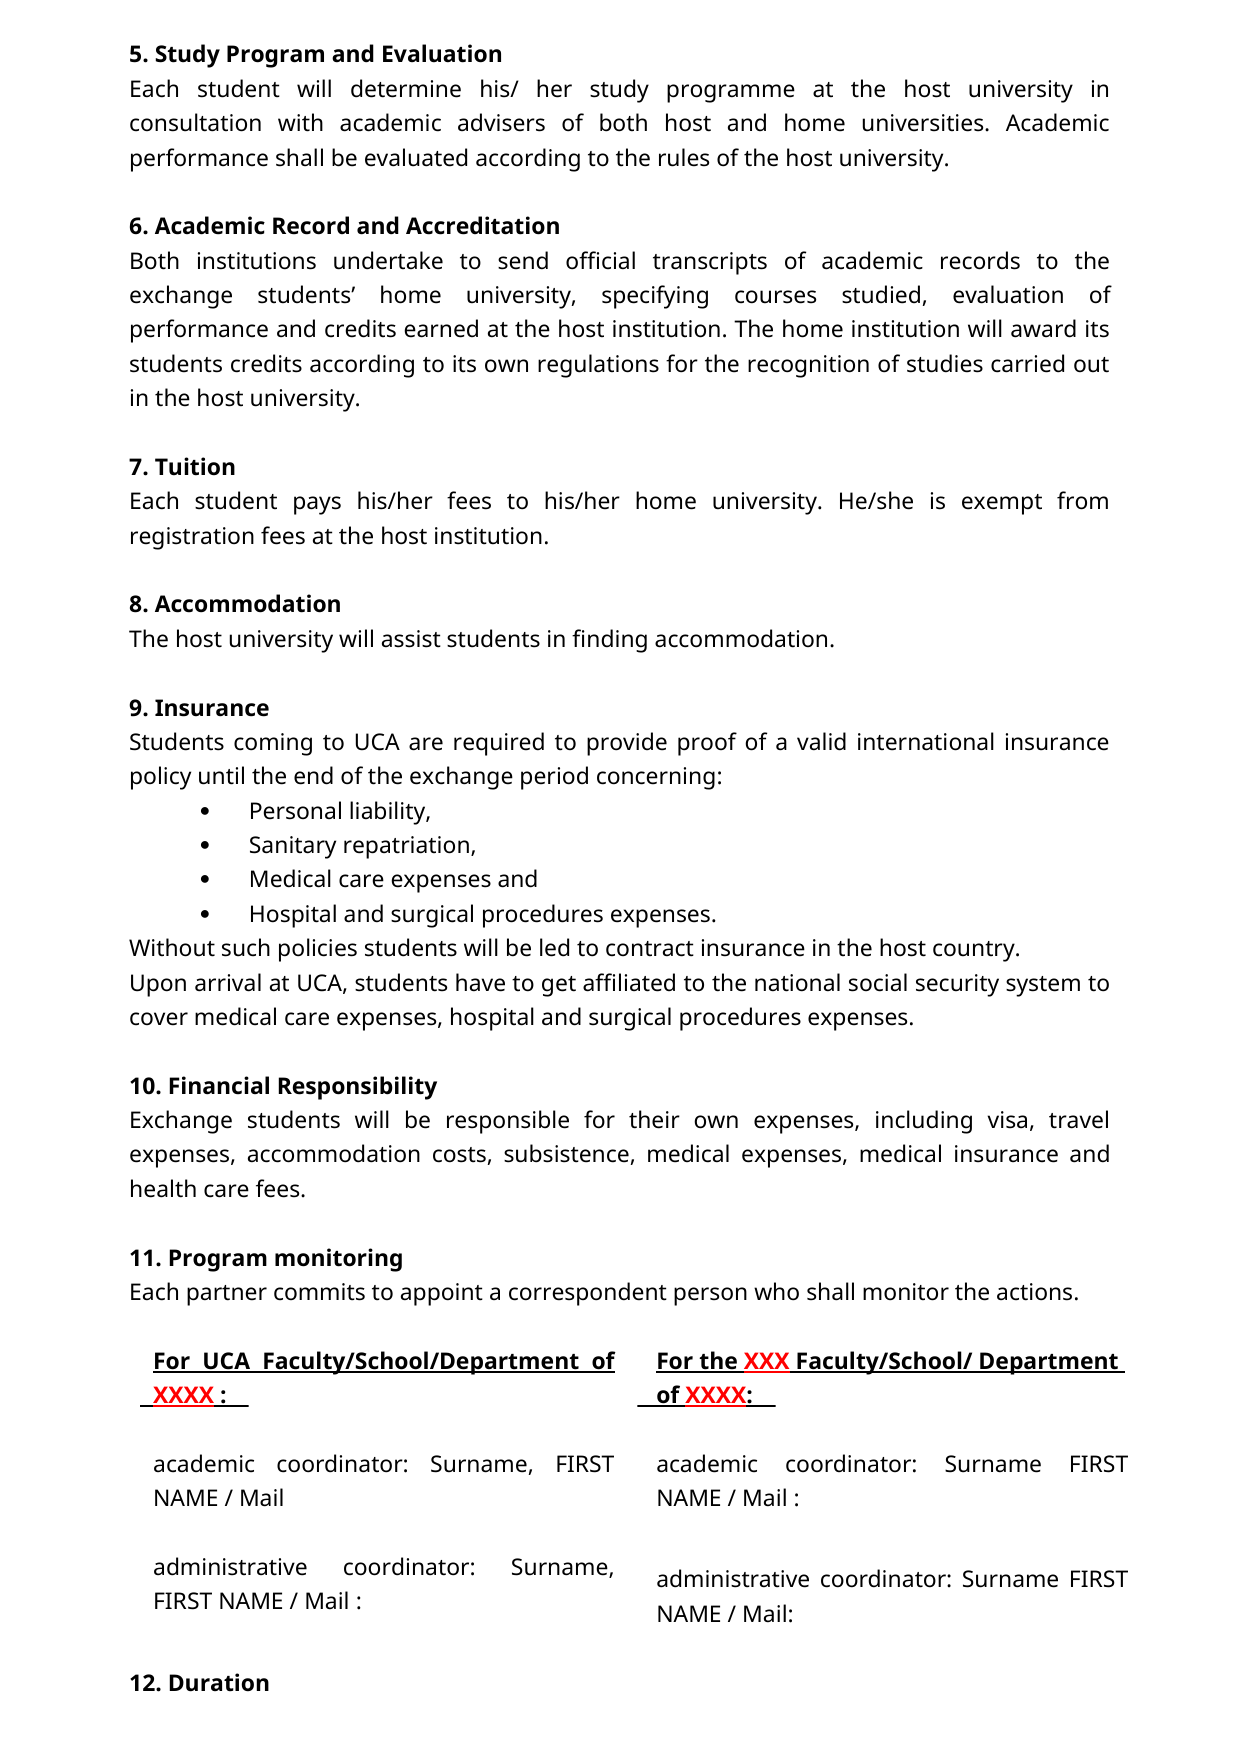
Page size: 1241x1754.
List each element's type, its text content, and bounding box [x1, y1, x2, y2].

text Students coming to UCA are required to provide proof of a valid international insurance policy until the end of the exchange period concerning: [129, 724, 1111, 793]
text Both institutions undertake to send official transcripts of academic records to the exchange students’ home university, specifying courses studied, evaluation of performance and credits earned at the host institution. The home institution will award its students credits according to its own regulations for the recognition of studies carried out in the host university. [129, 243, 1111, 415]
text The host university will assist students in finding accommodation. [129, 621, 1111, 656]
table_header For UCA Faculty/School/Department of XXXX : academic coordinator: Surname, FIRST NAME / Mail administrative coordinator: Surname, FIRST NAME / Mail : [129, 1309, 626, 1631]
text Without such policies students will be led to contract insurance in the host country. [129, 931, 1111, 965]
text 10. Financial Responsibility [129, 1068, 1111, 1102]
list Medical care expenses and [195, 862, 1111, 896]
table_header For the XXX Faculty/School/ Department of XXXX: academic coordinator: Surname FIRST NAME / Mail : administrative coordinator: Surname FIRST NAME / Mail: [626, 1309, 1140, 1631]
text Exchange students will be responsible for their own expenses, including visa, travel expenses, accommodation costs, subsistence, medical expenses, medical insurance and health care fees. [129, 1102, 1111, 1206]
text Each partner commits to appoint a correspondent person who shall monitor the actions. [129, 1274, 1111, 1309]
list Sanitary repatriation, [195, 827, 1111, 862]
text 6. Academic Record and Accreditation [129, 209, 1111, 243]
text Upon arrival at UCA, students have to get affiliated to the national social security system to cover medical care expenses, hospital and surgical procedures expenses. [129, 965, 1111, 1034]
list Hospital and surgical procedures expenses. [195, 896, 1111, 931]
text 11. Program monitoring [129, 1240, 1111, 1274]
list Personal liability, [195, 793, 1111, 827]
text 5. Study Program and Evaluation [129, 37, 1111, 71]
text 8. Accommodation [129, 587, 1111, 621]
text Each student will determine his/ her study programme at the host university in consultation with academic advisers of both host and home universities. Academic performance shall be evaluated according to the rules of the host university. [129, 71, 1111, 174]
text 9. Insurance [129, 690, 1111, 724]
text Each student pays his/her fees to his/her home university. He/she is exempt from registration fees at the host institution. [129, 484, 1111, 552]
text 7. Tuition [129, 449, 1111, 484]
text 12. Duration [129, 1665, 1111, 1699]
